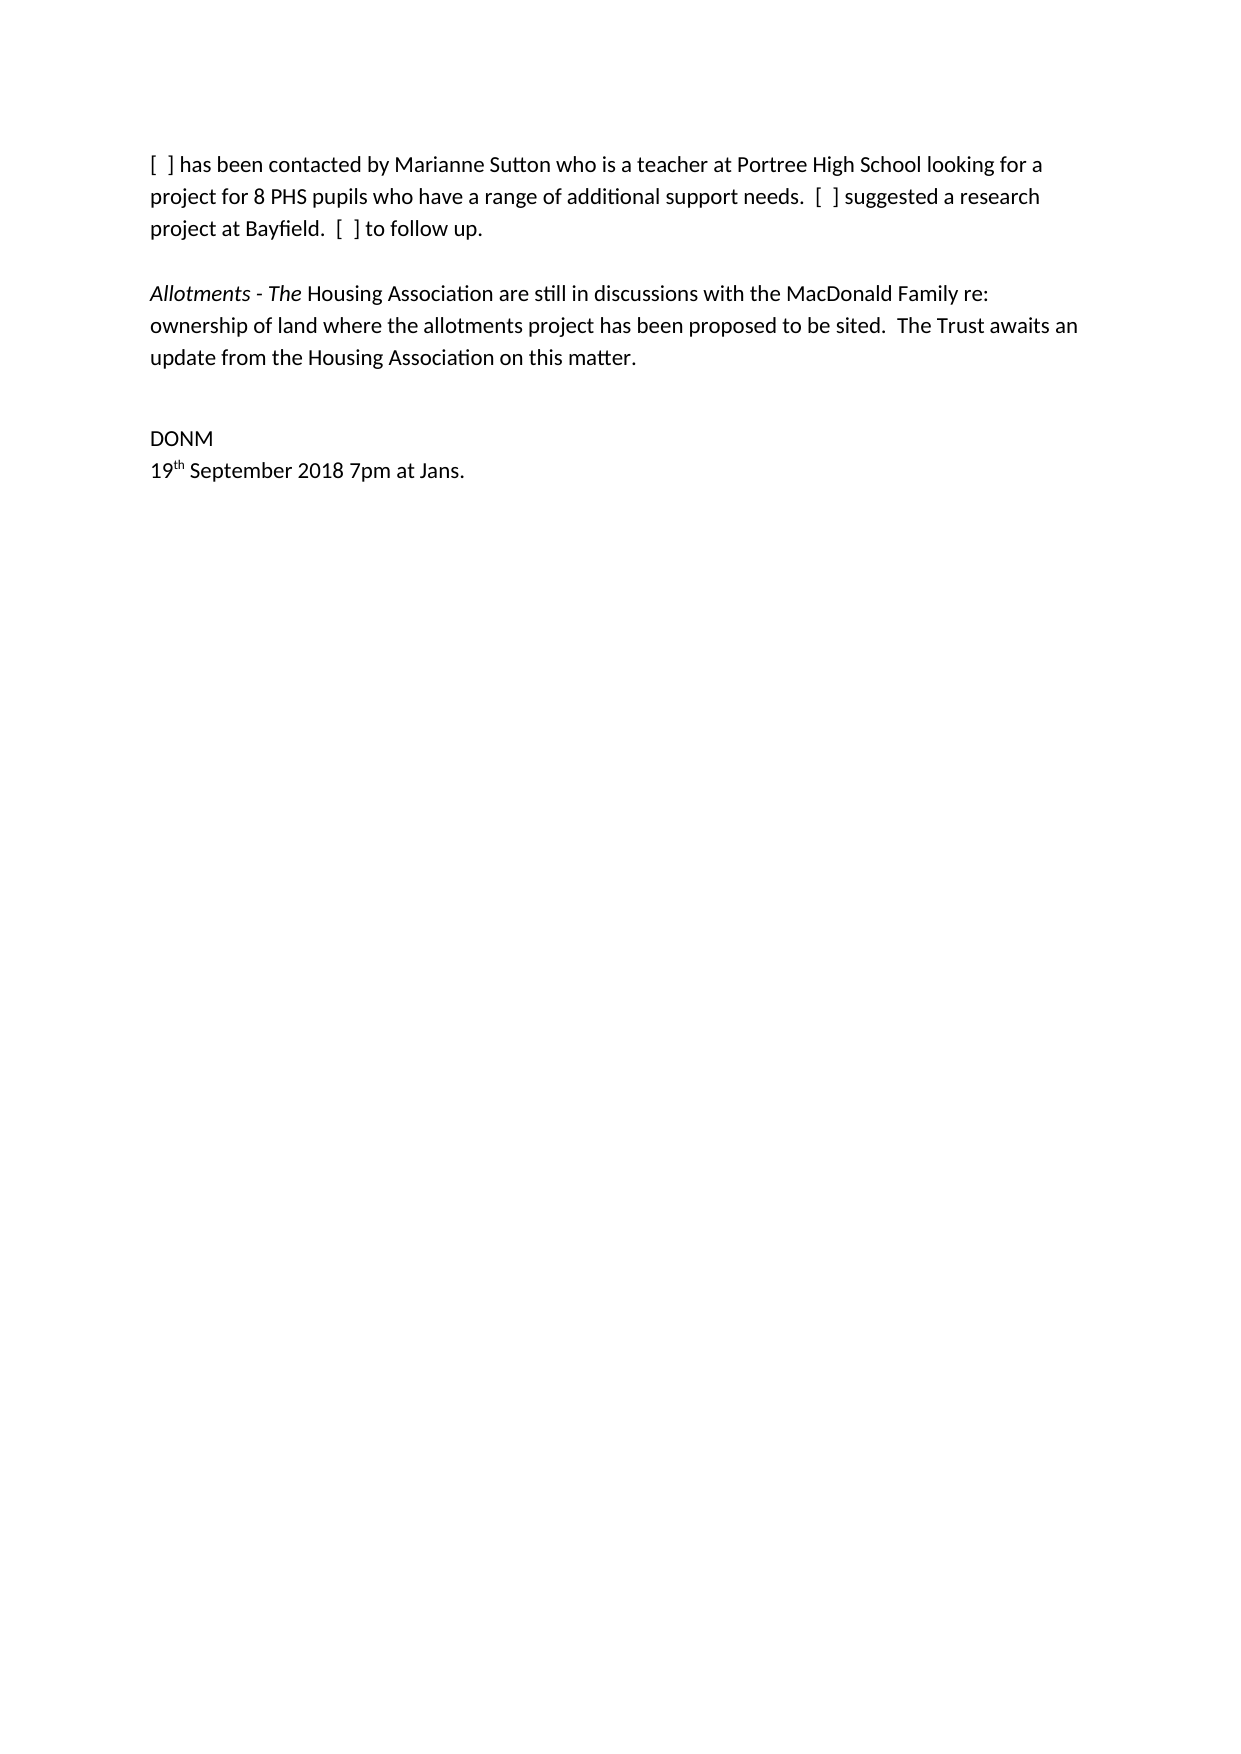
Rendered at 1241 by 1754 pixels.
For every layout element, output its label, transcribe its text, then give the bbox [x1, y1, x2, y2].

text DONM [150, 424, 1090, 452]
text 19th September 2018 7pm at Jans. [150, 456, 1090, 484]
text [ ] has been contacted by Marianne Sutton who is a teacher at Portree High School looking for a project for 8 PHS pupils who have a range of additional support needs. [ ] suggested a research project at Bayfield. [ ] to follow up. [150, 150, 1090, 242]
text Allotments - The Housing Association are still in discussions with the MacDonald Family re: ownership of land where the allotments project has been proposed to be sited. The Trust awaits an update from the Housing Association on this matter. [150, 279, 1090, 371]
